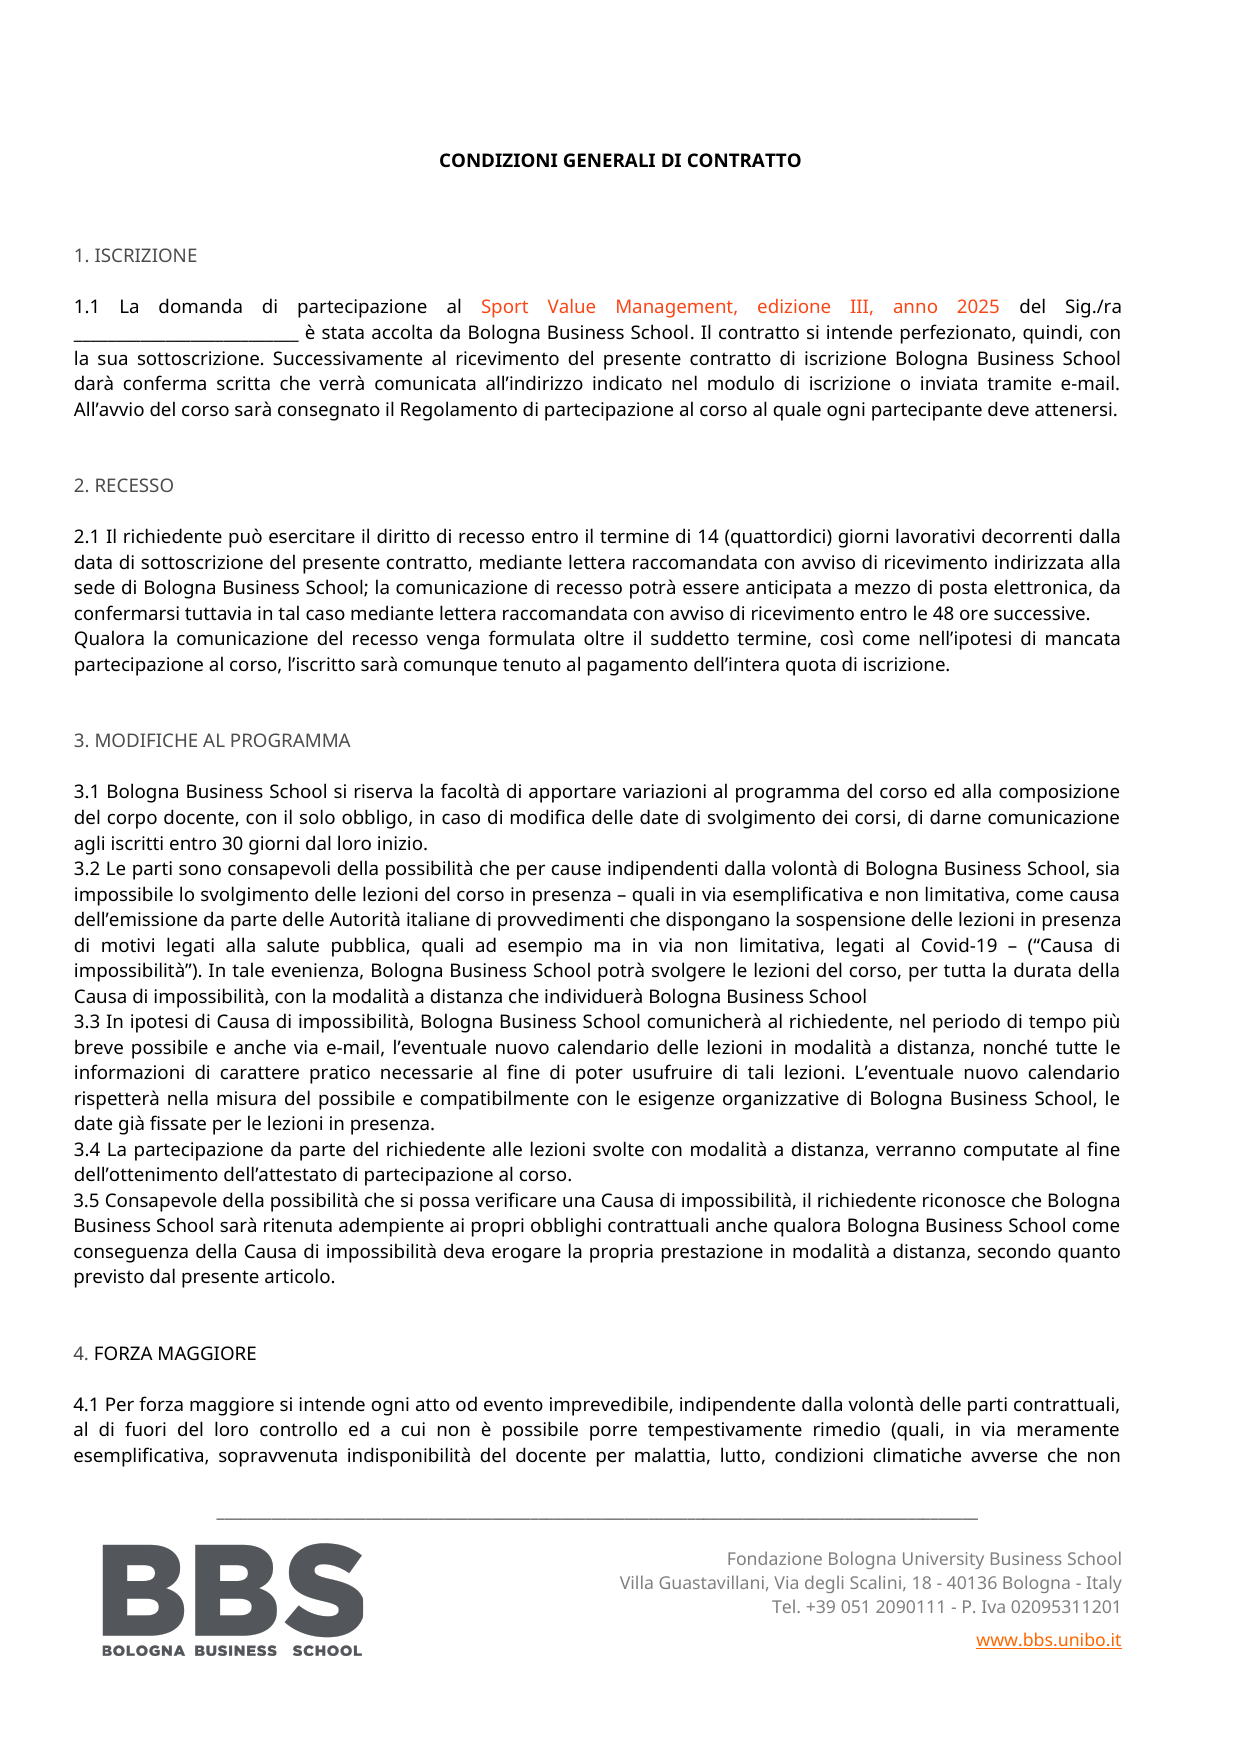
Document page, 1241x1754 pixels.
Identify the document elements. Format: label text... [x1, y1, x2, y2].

text 2. RECESSO [74, 472, 1122, 498]
text 3.3 In ipotesi di Causa di impossibilità, Bologna Business School comunicherà al richiedente, nel periodo di tempo più breve possibile e anche via e-mail, l’eventuale nuovo calendario delle lezioni in modalità a distanza, nonché tutte le informazioni di carattere pratico necessarie al fine di poter usufruire di tali lezioni. L’eventuale nuovo calendario rispetterà nella misura del possibile e compatibilmente con le esigenze organizzative di Bologna Business School, le date già fissate per le lezioni in presenza. [74, 1008, 1122, 1136]
text CONDIZIONI GENERALI DI CONTRATTO [118, 148, 1122, 173]
text 2.1 Il richiedente può esercitare il diritto di recesso entro il termine di 14 (quattordici) giorni lavorativi decorrenti dalla data di sottoscrizione del presente contratto, mediante lettera raccomandata con avviso di ricevimento indirizzata alla sede di Bologna Business School; la comunicazione di recesso potrà essere anticipata a mezzo di posta elettronica, da confermarsi tuttavia in tal caso mediante lettera raccomandata con avviso di ricevimento entro le 48 ore successive. [74, 523, 1122, 626]
text 3.1 Bologna Business School si riserva la facoltà di apportare variazioni al programma del corso ed alla composizione del corpo docente, con il solo obbligo, in caso di modifica delle date di svolgimento dei corsi, di darne comunicazione agli iscritti entro 30 giorni dal loro inizio. [74, 779, 1122, 855]
text 3.4 La partecipazione da parte del richiedente alle lezioni svolte con modalità a distanza, verranno computate al fine dell’ottenimento dell’attestato di partecipazione al corso. [74, 1136, 1122, 1187]
text 3.2 Le parti sono consapevoli della possibilità che per cause indipendenti dalla volontà di Bologna Business School, sia impossibile lo svolgimento delle lezioni del corso in presenza – quali in via esemplificativa e non limitativa, come causa dell’emissione da parte delle Autorità italiane di provvedimenti che dispongano la sospensione delle lezioni in presenza di motivi legati alla salute pubblica, quali ad esempio ma in via non limitativa, legati al Covid-19 – (“Causa di impossibilità”). In tale evenienza, Bologna Business School potrà svolgere le lezioni del corso, per tutta la durata della Causa di impossibilità, con la modalità a distanza che individuerà Bologna Business School [74, 855, 1122, 1008]
text 4. FORZA MAGGIORE [73, 1340, 1122, 1366]
picture [102, 1543, 364, 1656]
text 1. ISCRIZIONE [74, 243, 1122, 268]
text Qualora la comunicazione del recesso venga formulata oltre il suddetto termine, così come nell’ipotesi di mancata partecipazione al corso, l’iscritto sarà comunque tenuto al pagamento dell’intera quota di iscrizione. [74, 626, 1122, 677]
text 3. MODIFICHE AL PROGRAMMA [74, 728, 1122, 753]
text 1.1 La domanda di partecipazione al Sport Value Management, edizione III, anno 2025 del Sig./ra è stata accolta da Bologna Business School. Il contratto si intende perfezionato, quindi, con la sua sottoscrizione. Successivamente al ricevimento del presente contratto di iscrizione Bologna Business School darà conferma scritta che verrà comunicata all’indirizzo indicato nel modulo di iscrizione o inviata tramite e-mail. All’avvio del corso sarà consegnato il Regolamento di partecipazione al corso al quale ogni partecipante deve attenersi. [74, 294, 1122, 421]
text 3.5 Consapevole della possibilità che si possa verificare una Causa di impossibilità, il richiedente riconosce che Bologna Business School sarà ritenuta adempiente ai propri obblighi contrattuali anche qualora Bologna Business School come conseguenza della Causa di impossibilità deva erogare la propria prestazione in modalità a distanza, secondo quanto previsto dal presente articolo. [73, 1187, 1122, 1289]
